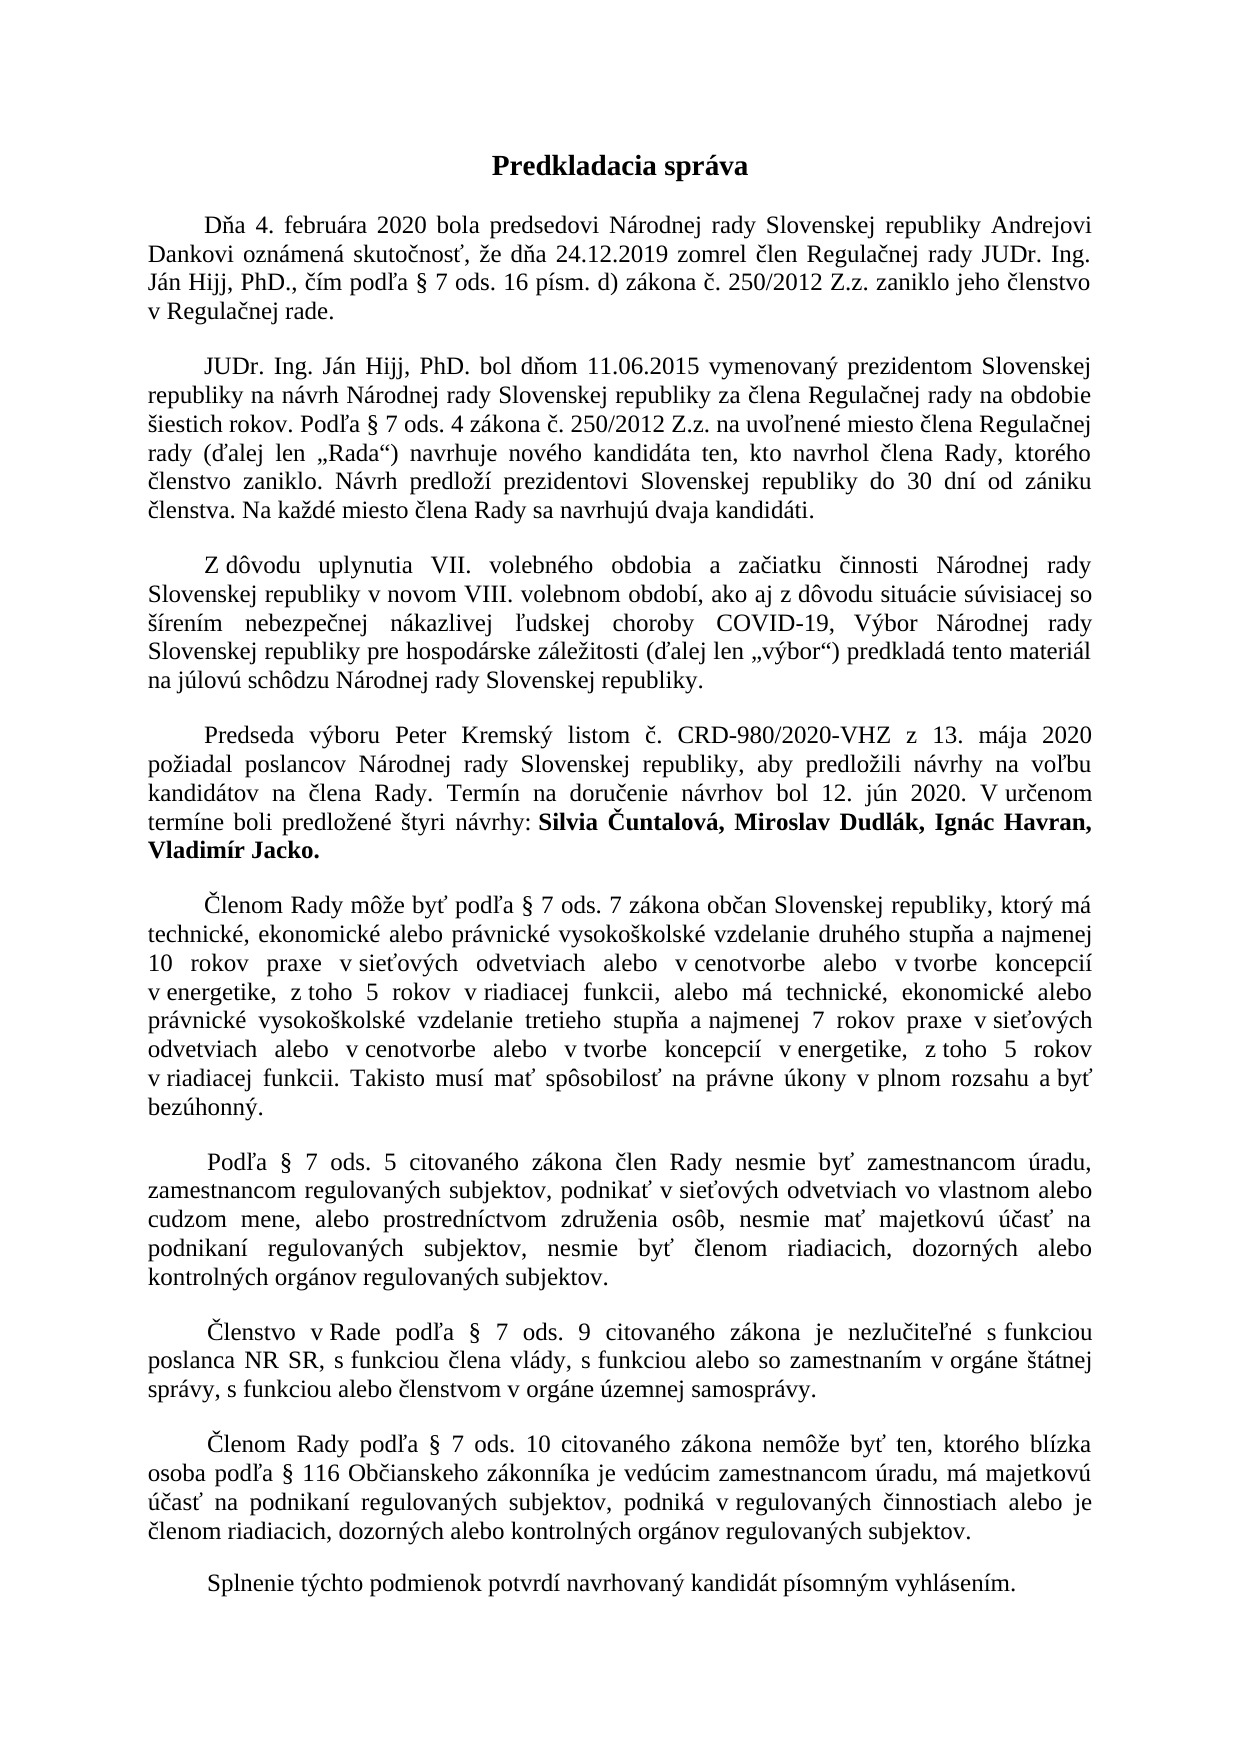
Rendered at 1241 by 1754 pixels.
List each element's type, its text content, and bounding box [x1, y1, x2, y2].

text Predseda výboru Peter Kremský listom č. CRD-980/2020-VHZ z 13. mája 2020 požiadal poslancov Národnej rady Slovenskej republiky, aby predložili návrhy na voľbu kandidátov na člena Rady. Termín na doručenie návrhov bol 12. jún 2020. V určenom termíne boli predložené štyri návrhy: Silvia Čuntalová, Miroslav Dudlák, Ignác Havran, Vladimír Jacko. [148, 720, 1092, 864]
text Členom Rady môže byť podľa § 7 ods. 7 zákona občan Slovenskej republiky, ktorý má technické, ekonomické alebo právnické vysokoškolské vzdelanie druhého stupňa a najmenej 10 rokov praxe v sieťových odvetviach alebo v cenotvorbe alebo v tvorbe koncepcií v energetike, z toho 5 rokov v riadiacej funkcii, alebo má technické, ekonomické alebo právnické vysokoškolské vzdelanie tretieho stupňa a najmenej 7 rokov praxe v sieťových odvetviach alebo v cenotvorbe alebo v tvorbe koncepcií v energetike, z toho 5 rokov v riadiacej funkcii. Takisto musí mať spôsobilosť na právne úkony v plnom rozsahu a byť bezúhonný. [148, 890, 1092, 1120]
text Podľa § 7 ods. 5 citovaného zákona člen Rady nesmie byť zamestnancom úradu, zamestnancom regulovaných subjektov, podnikať v sieťových odvetviach vo vlastnom alebo cudzom mene, alebo prostredníctvom združenia osôb, nesmie mať majetkovú účasť na podnikaní regulovaných subjektov, nesmie byť členom riadiacich, dozorných alebo kontrolných orgánov regulovaných subjektov. [148, 1147, 1092, 1291]
text Dňa 4. februára 2020 bola predsedovi Národnej rady Slovenskej republiky Andrejovi Dankovi oznámená skutočnosť, že dňa 24.12.2019 zomrel člen Regulačnej rady JUDr. Ing. Ján Hijj, PhD., čím podľa § 7 ods. 16 písm. d) zákona č. 250/2012 Z.z. zaniklo jeho členstvo v Regulačnej rade. [148, 210, 1092, 325]
text Členstvo v Rade podľa § 7 ods. 9 citovaného zákona je nezlučiteľné s funkciou poslanca NR SR, s funkciou člena vlády, s funkciou alebo so zamestnaním v orgáne štátnej správy, s funkciou alebo členstvom v orgáne územnej samosprávy. [148, 1317, 1092, 1403]
text Z dôvodu uplynutia VII. volebného obdobia a začiatku činnosti Národnej rady Slovenskej republiky v novom VIII. volebnom období, ako aj z dôvodu situácie súvisiacej so šírením nebezpečnej nákazlivej ľudskej choroby COVID-19, Výbor Národnej rady Slovenskej republiky pre hospodárske záležitosti (ďalej len „výbor“) predkladá tento materiál na júlovú schôdzu Národnej rady Slovenskej republiky. [148, 550, 1092, 694]
text Členom Rady podľa § 7 ods. 10 citovaného zákona nemôže byť ten, ktorého blízka osoba podľa § 116 Občianskeho zákonníka je vedúcim zamestnancom úradu, má majetkovú účasť na podnikaní regulovaných subjektov, podniká v regulovaných činnostiach alebo je členom riadiacich, dozorných alebo kontrolných orgánov regulovaných subjektov. [148, 1429, 1092, 1544]
text JUDr. Ing. Ján Hijj, PhD. bol dňom 11.06.2015 vymenovaný prezidentom Slovenskej republiky na návrh Národnej rady Slovenskej republiky za člena Regulačnej rady na obdobie šiestich rokov. Podľa § 7 ods. 4 zákona č. 250/2012 Z.z. na uvoľnené miesto člena Regulačnej rady (ďalej len „Rada“) navrhuje nového kandidáta ten, kto navrhol člena Rady, ktorého členstvo zaniklo. Návrh predloží prezidentovi Slovenskej republiky do 30 dní od zániku členstva. Na každé miesto člena Rady sa navrhujú dvaja kandidáti. [148, 351, 1092, 524]
subtitle Predkladacia správa [148, 148, 1092, 181]
text Splnenie týchto podmienok potvrdí navrhovaný kandidát písomným vyhlásením. [148, 1568, 1092, 1597]
